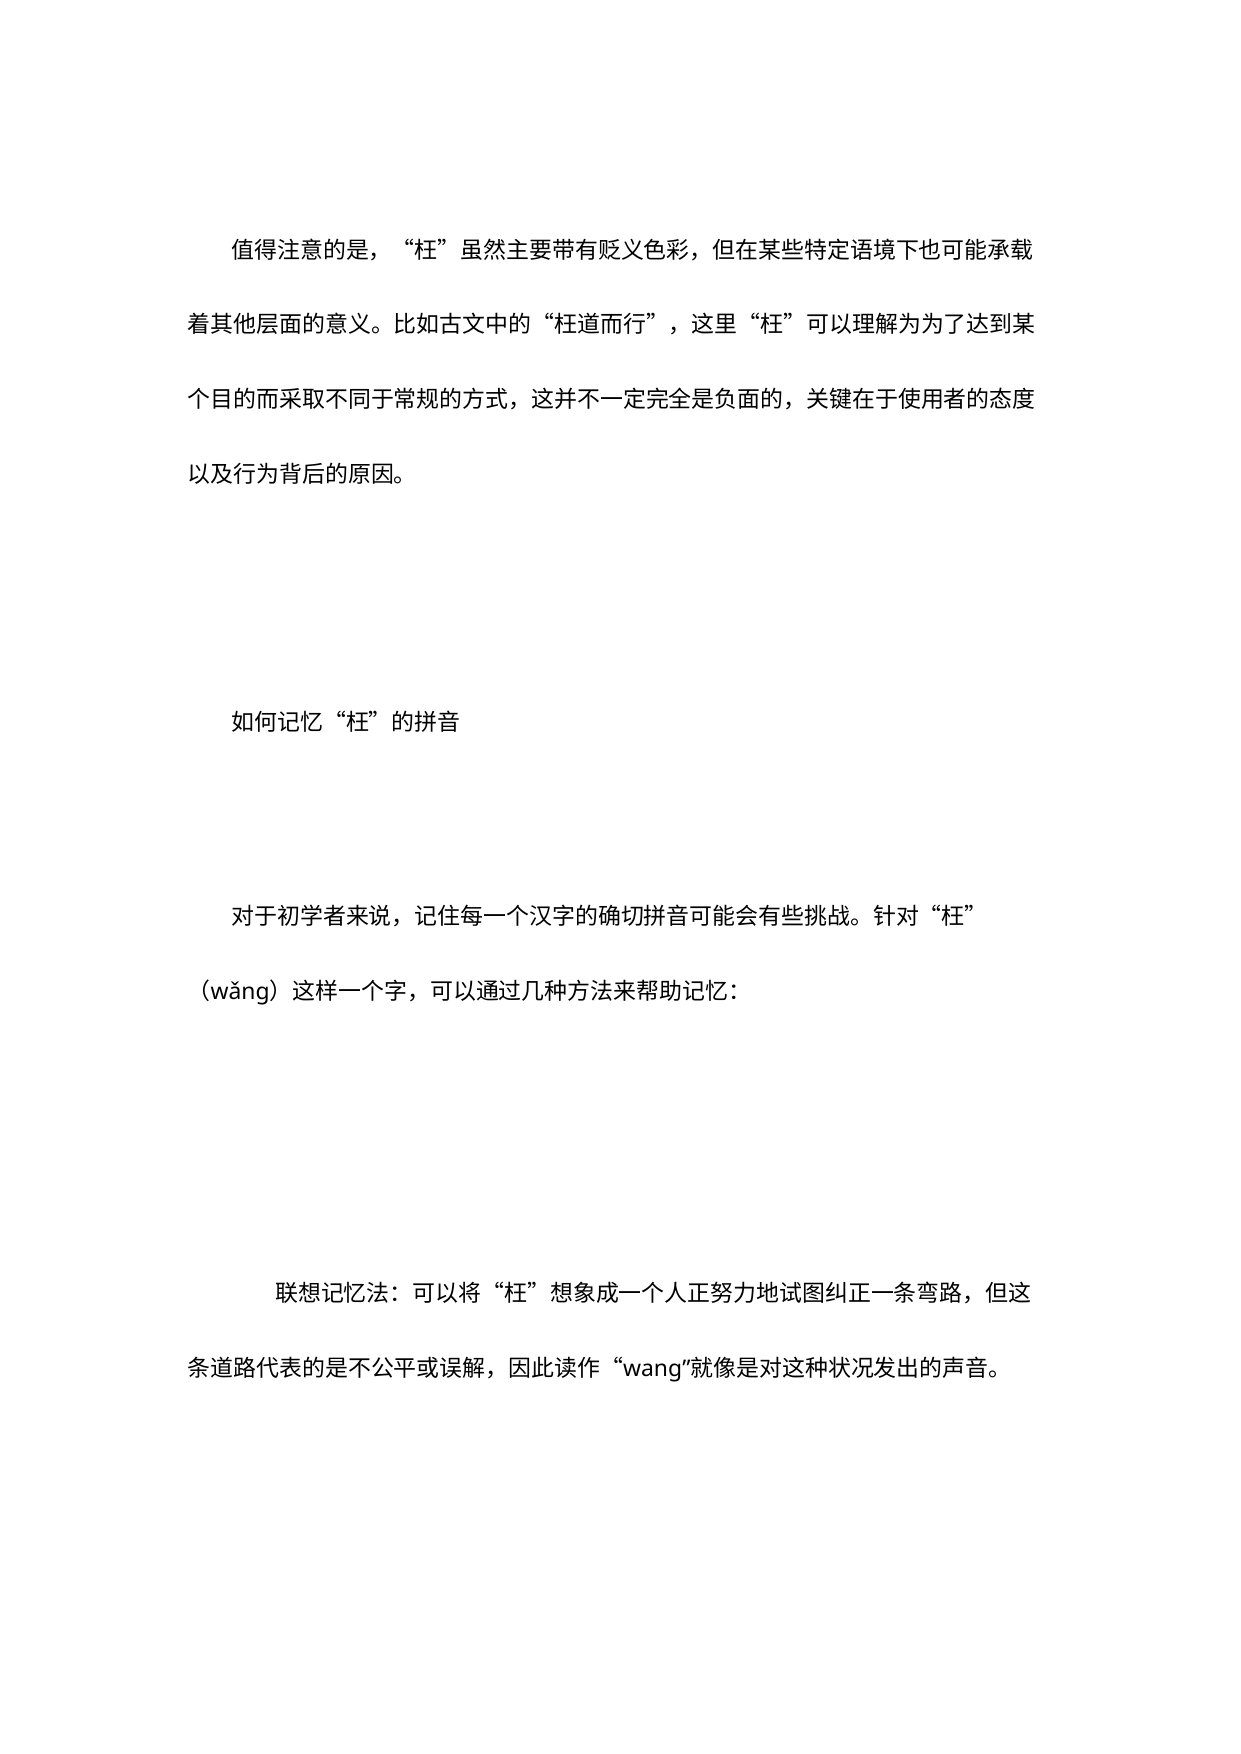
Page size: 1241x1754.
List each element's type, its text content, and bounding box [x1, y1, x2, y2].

text 联想记忆法：可以将“枉”想象成一个人正努力地试图纠正一条弯路，但这条道路代表的是不公平或误解，因此读作“wang”就像是对这种状况发出的声音。 [187, 1259, 1053, 1399]
text 对于初学者来说，记住每一个汉字的确切拼音可能会有些挑战。针对“枉”（wǎng）这样一个字，可以通过几种方法来帮助记忆： [187, 882, 1053, 1022]
text 值得注意的是，“枉”虽然主要带有贬义色彩，但在某些特定语境下也可能承载着其他层面的意义。比如古文中的“枉道而行”，这里“枉”可以理解为为了达到某个目的而采取不同于常规的方式，这并不一定完全是负面的，关键在于使用者的态度以及行为背后的原因。 [187, 216, 1053, 505]
text 如何记忆“枉”的拼音 [187, 688, 1053, 753]
